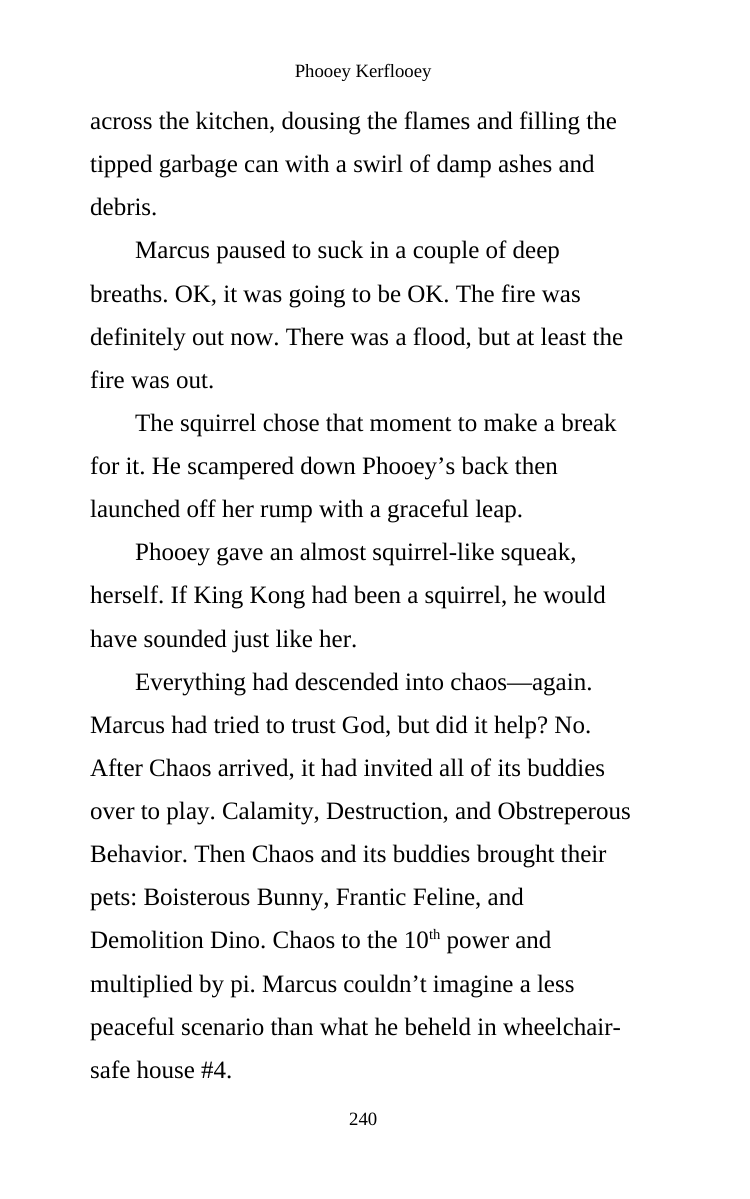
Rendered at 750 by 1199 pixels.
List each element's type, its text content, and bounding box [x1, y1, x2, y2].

text The squirrel chose that moment to make a break for it. He scampered down Phooey’s back then launched off her rump with a graceful leap. [90, 408, 636, 523]
text Phooey gave an almost squirrel-like squeak, herself. If King Kong had been a squirrel, he would have sounded just like her. [90, 537, 636, 652]
text Everything had descended into chaos—again. Marcus had tried to trust God, but did it help? No. After Chaos arrived, it had invited all of its buddies over to play. Calamity, Destruction, and Obstreperous Behavior. Then Chaos and its buddies brought their pets: Boisterous Bunny, Frantic Feline, and Demolition Dino. Chaos to the 10th power and multiplied by pi. Marcus couldn’t imagine a less peaceful scenario than what he beheld in wheelchair-safe house #4. [90, 667, 636, 1084]
text Marcus paused to suck in a couple of deep breaths. OK, it was going to be OK. The fire was definitely out now. There was a flood, but at least the fire was out. [90, 236, 636, 394]
